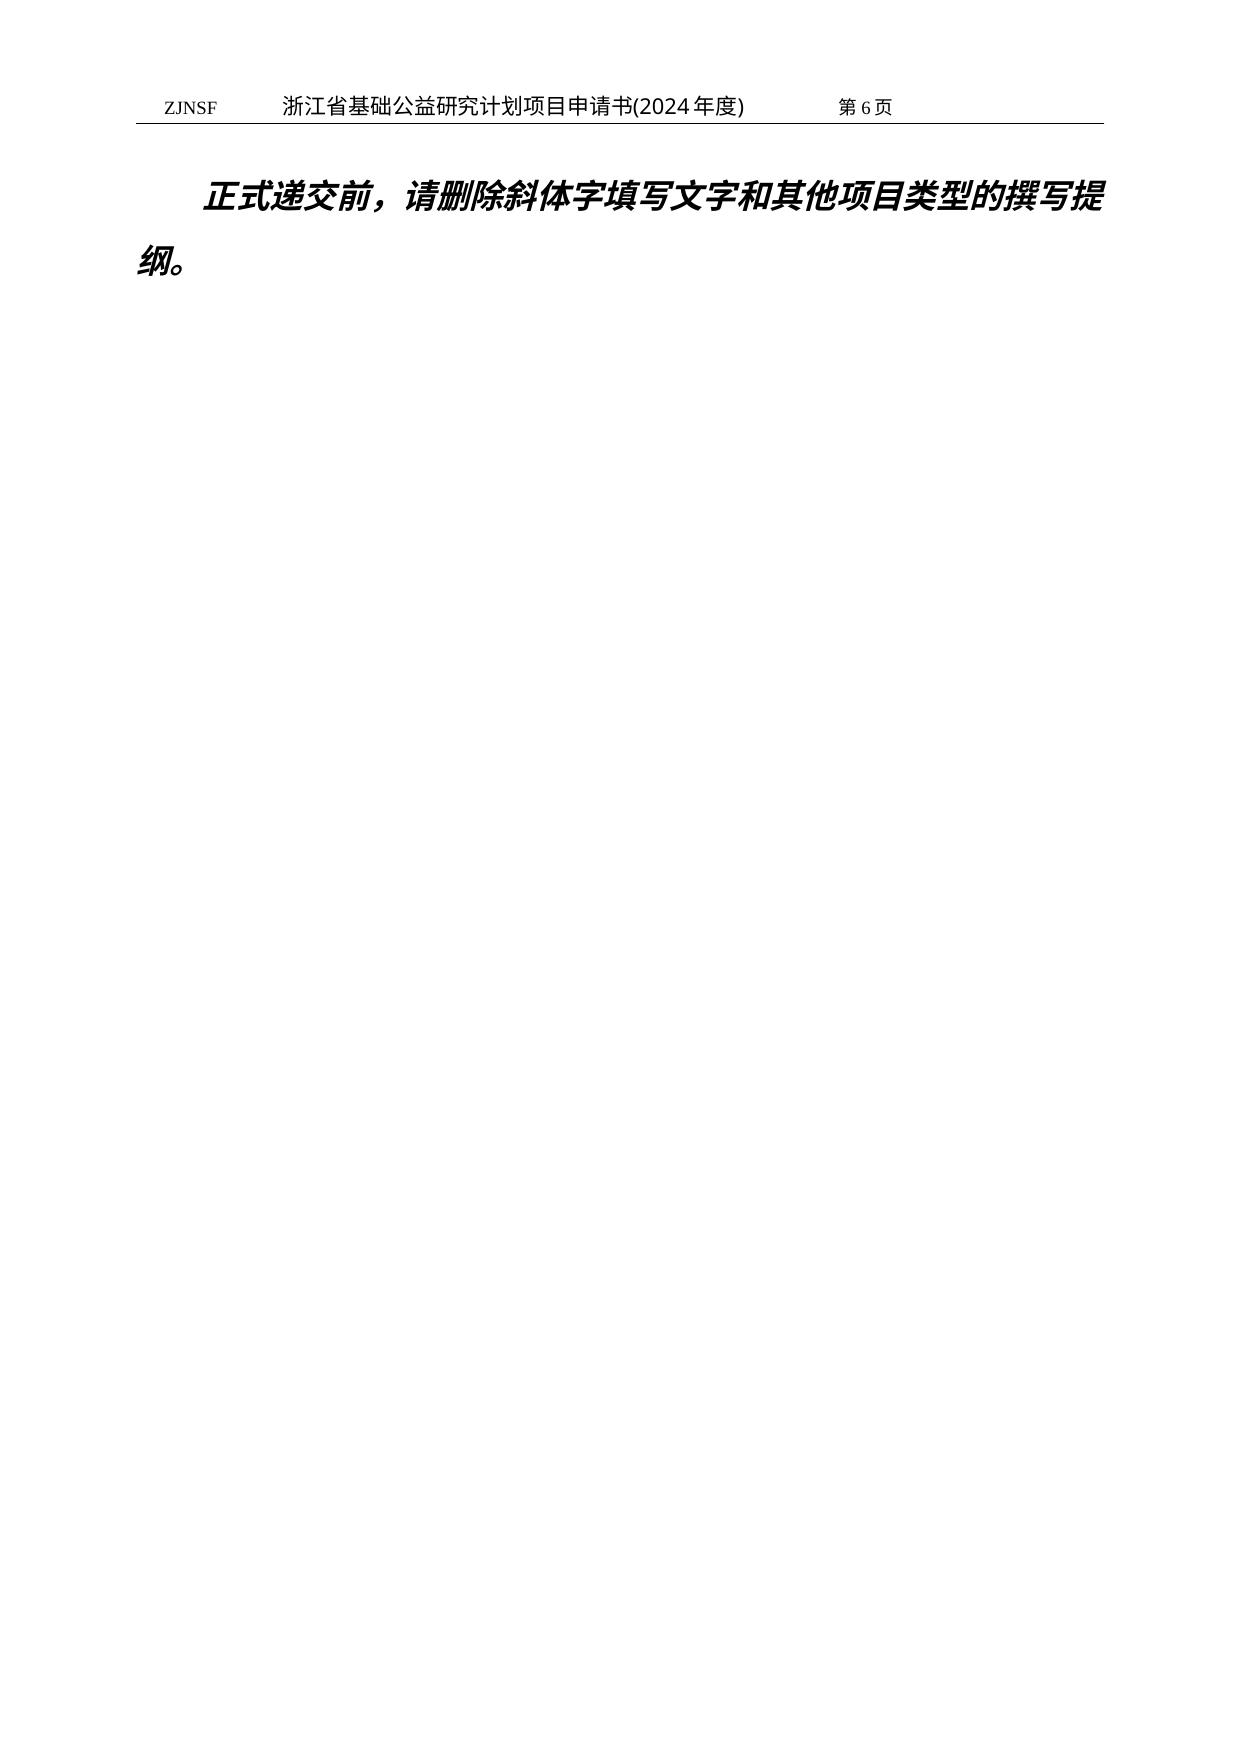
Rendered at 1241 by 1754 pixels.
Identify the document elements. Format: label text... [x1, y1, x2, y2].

text 正式递交前，请删除斜体字填写文字和其他项目类型的撰写提纲。 [136, 162, 1104, 292]
